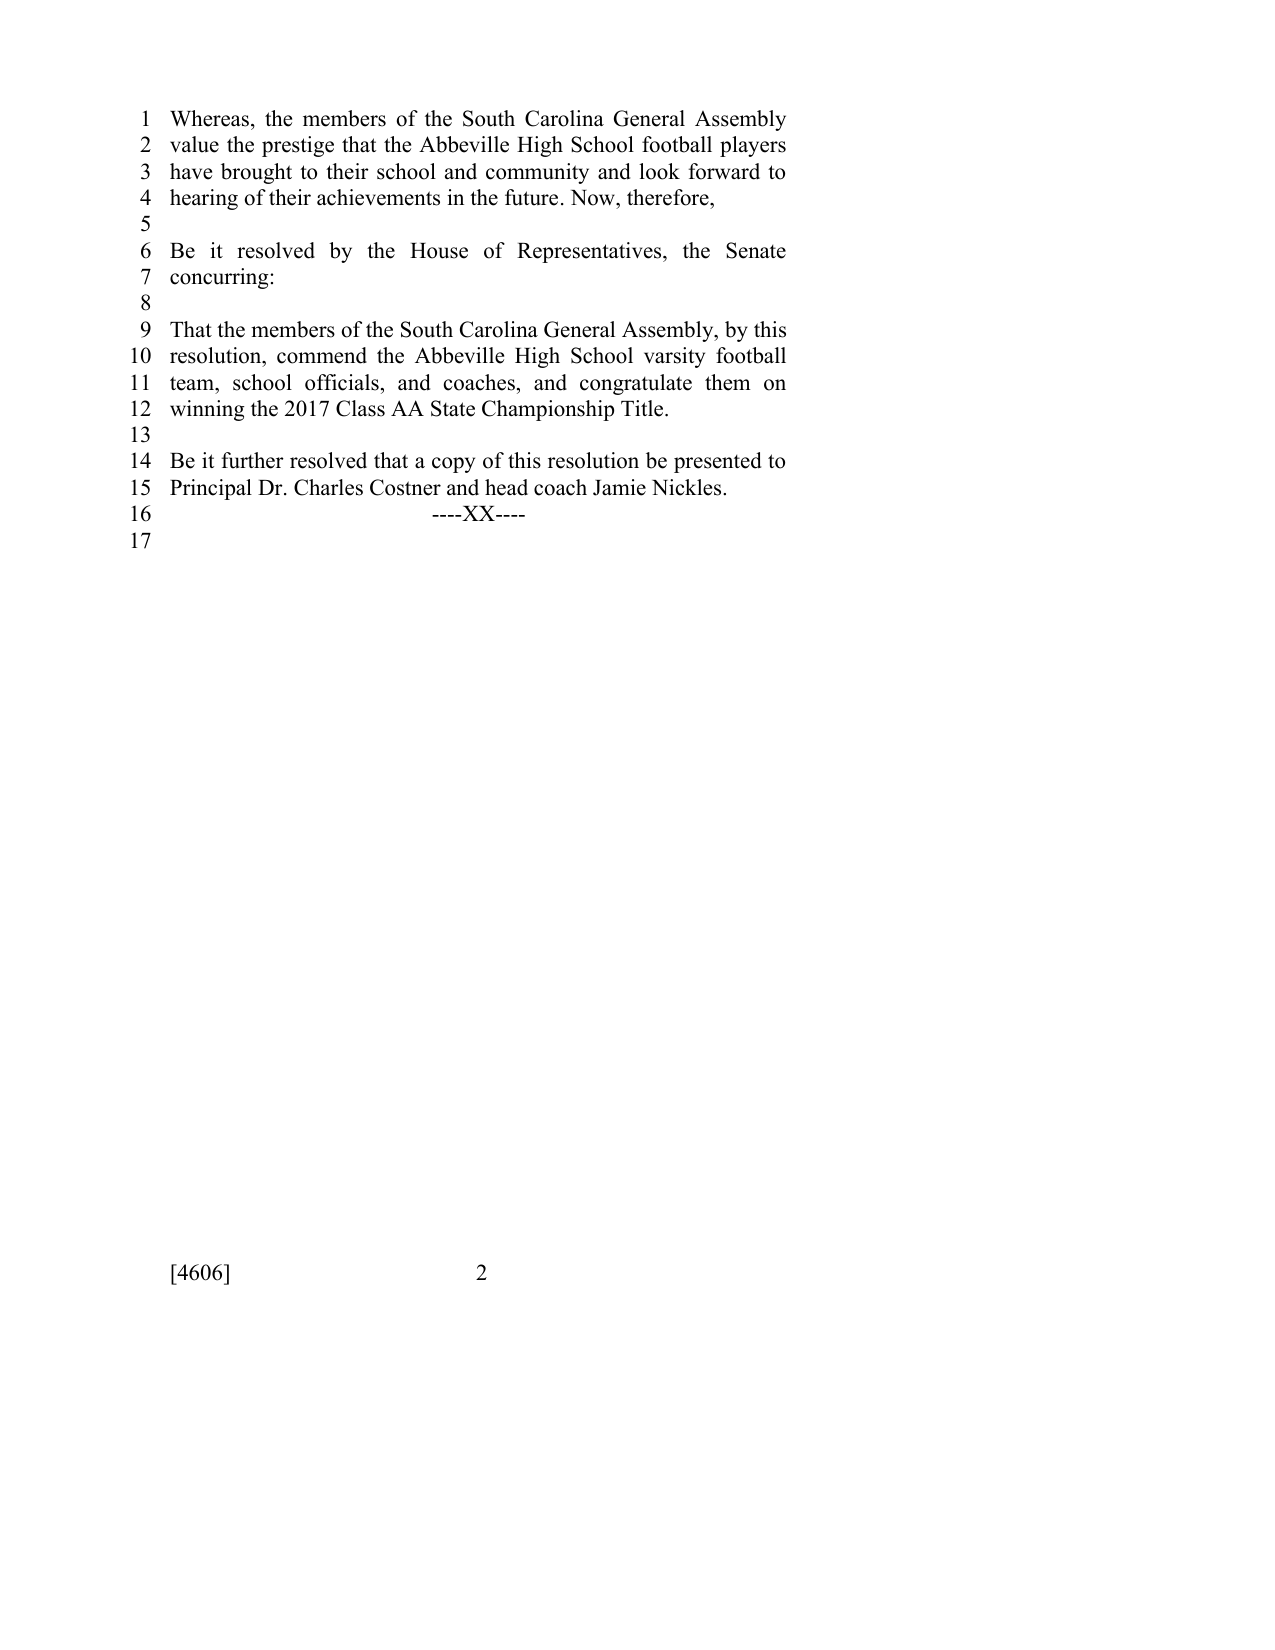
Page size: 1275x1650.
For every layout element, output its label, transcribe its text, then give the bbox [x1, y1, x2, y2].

text Be it resolved by the House of Representatives, the Senate concurring: [169, 237, 787, 289]
text Be it further resolved that a copy of this resolution be presented to Principal Dr. Charles Costner and head coach Jamie Nickles. [169, 448, 787, 500]
text ----XX---- [169, 500, 787, 527]
text That the members of the South Carolina General Assembly, by this resolution, commend the Abbeville High School varsity football team, school officials, and coaches, and congratulate them on winning the 2017 Class AA State Championship Title. [169, 316, 787, 421]
text Whereas, the members of the South Carolina General Assembly value the prestige that the Abbeville High School football players have brought to their school and community and look forward to hearing of their achievements in the future. Now, therefore, [169, 105, 787, 210]
